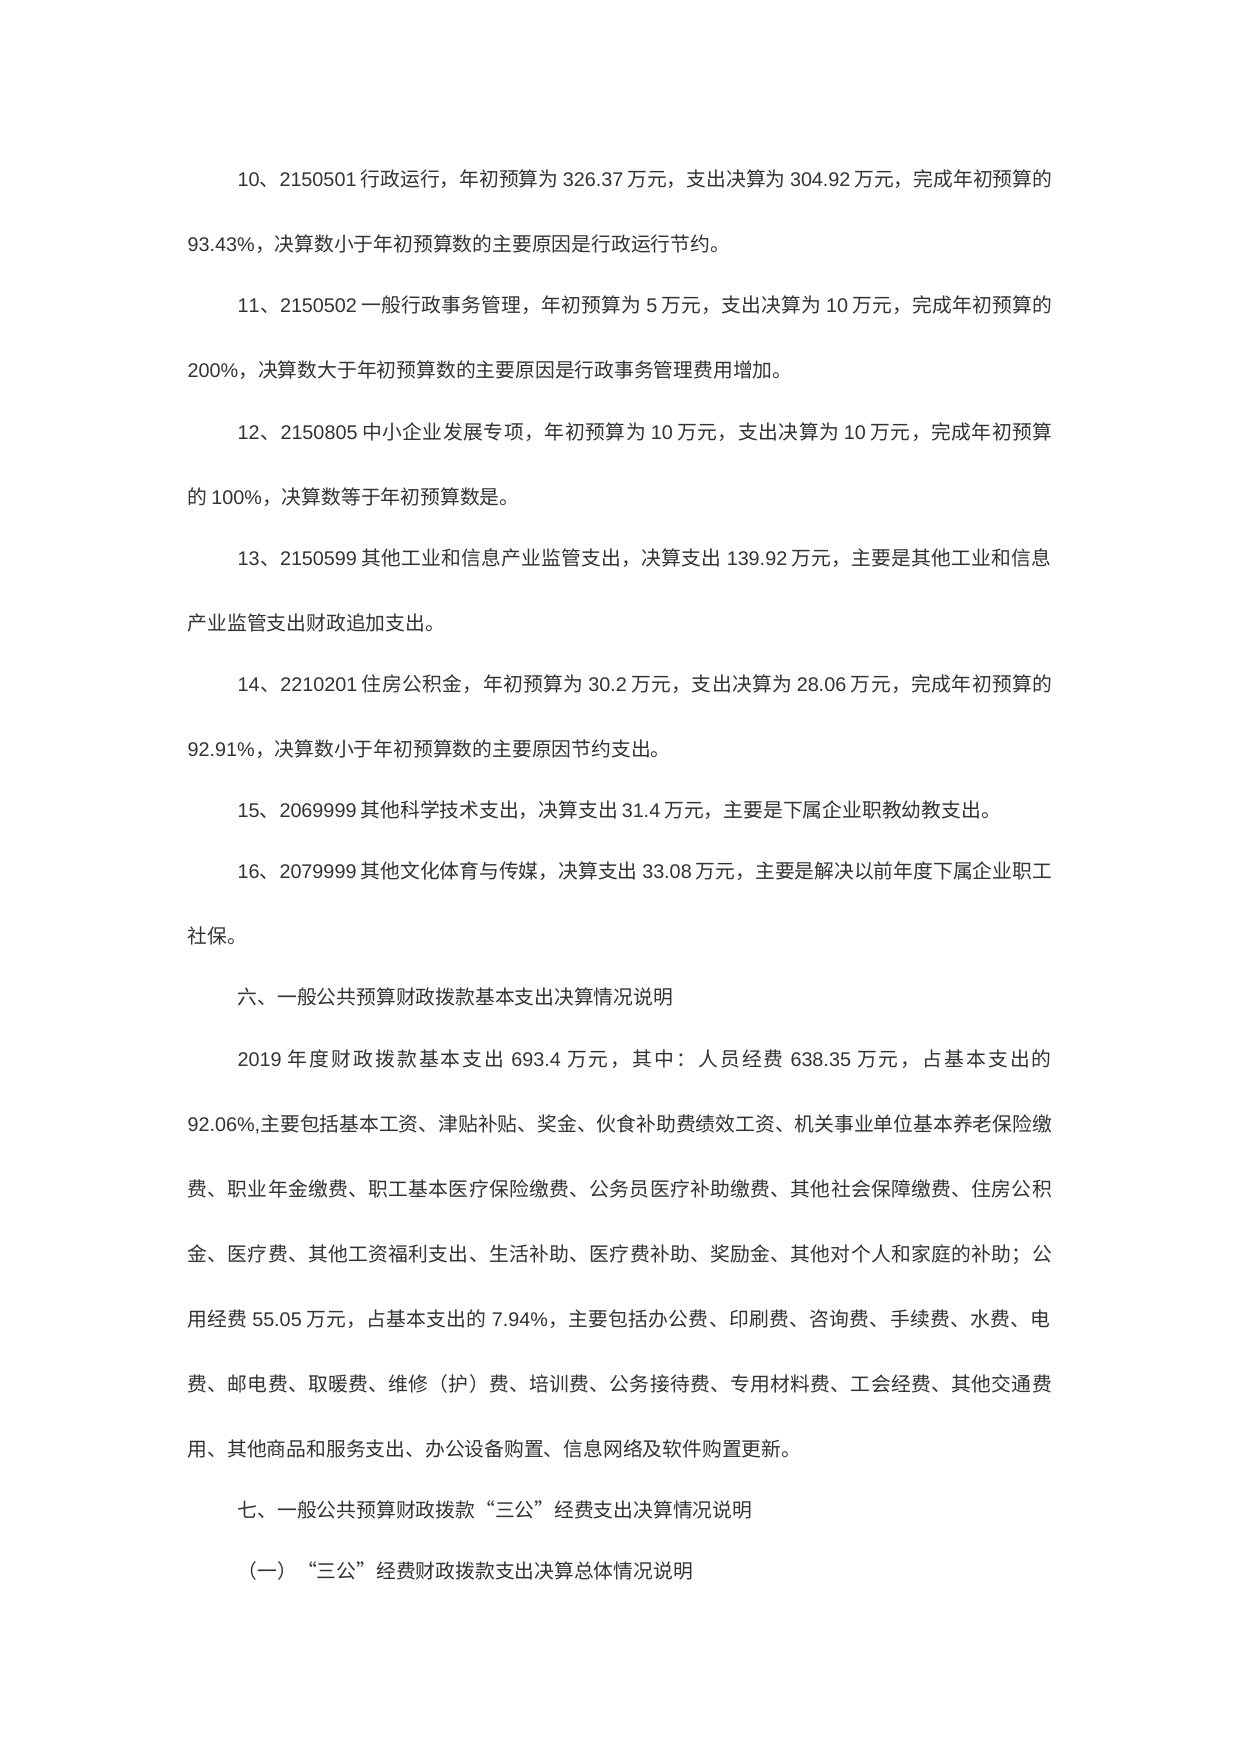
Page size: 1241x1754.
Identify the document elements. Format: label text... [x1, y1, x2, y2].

text 11、2150502一般行政事务管理，年初预算为5万元，支出决算为10万元，完成年初预算的200%，决算数大于年初预算数的主要原因是行政事务管理费用增加。 [187, 288, 1053, 386]
text 16、2079999其他文化体育与传媒，决算支出33.08万元，主要是解决以前年度下属企业职工社保。 [187, 854, 1053, 951]
text 六、一般公共预算财政拨款基本支出决算情况说明 [187, 980, 1053, 1012]
text （一）“三公”经费财政拨款支出决算总体情况说明 [187, 1553, 1053, 1586]
text 14、2210201住房公积金，年初预算为30.2万元，支出决算为28.06万元，完成年初预算的92.91%，决算数小于年初预算数的主要原因节约支出。 [187, 667, 1053, 764]
text 2019年度财政拨款基本支出693.4万元，其中：人员经费638.35万元，占基本支出的92.06%,主要包括基本工资、津贴补贴、奖金、伙食补助费绩效工资、机关事业单位基本养老保险缴费、职业年金缴费、职工基本医疗保险缴费、公务员医疗补助缴费、其他社会保障缴费、住房公积金、医疗费、其他工资福利支出、生活补助、医疗费补助、奖励金、其他对个人和家庭的补助；公用经费55.05万元，占基本支出的7.94%，主要包括办公费、印刷费、咨询费、手续费、水费、电费、邮电费、取暖费、维修（护）费、培训费、公务接待费、专用材料费、工会经费、其他交通费用、其他商品和服务支出、办公设备购置、信息网络及软件购置更新。 [187, 1041, 1053, 1464]
text 12、2150805中小企业发展专项，年初预算为10万元，支出决算为10万元，完成年初预算的100%，决算数等于年初预算数是。 [187, 414, 1053, 512]
text 七、一般公共预算财政拨款“三公”经费支出决算情况说明 [187, 1492, 1053, 1525]
text 13、2150599其他工业和信息产业监管支出，决算支出139.92万元，主要是其他工业和信息产业监管支出财政追加支出。 [187, 540, 1053, 638]
text 10、2150501行政运行，年初预算为326.37万元，支出决算为304.92万元，完成年初预算的93.43%，决算数小于年初预算数的主要原因是行政运行节约。 [187, 162, 1053, 259]
text 15、2069999其他科学技术支出，决算支出31.4万元，主要是下属企业职教幼教支出。 [187, 793, 1053, 825]
